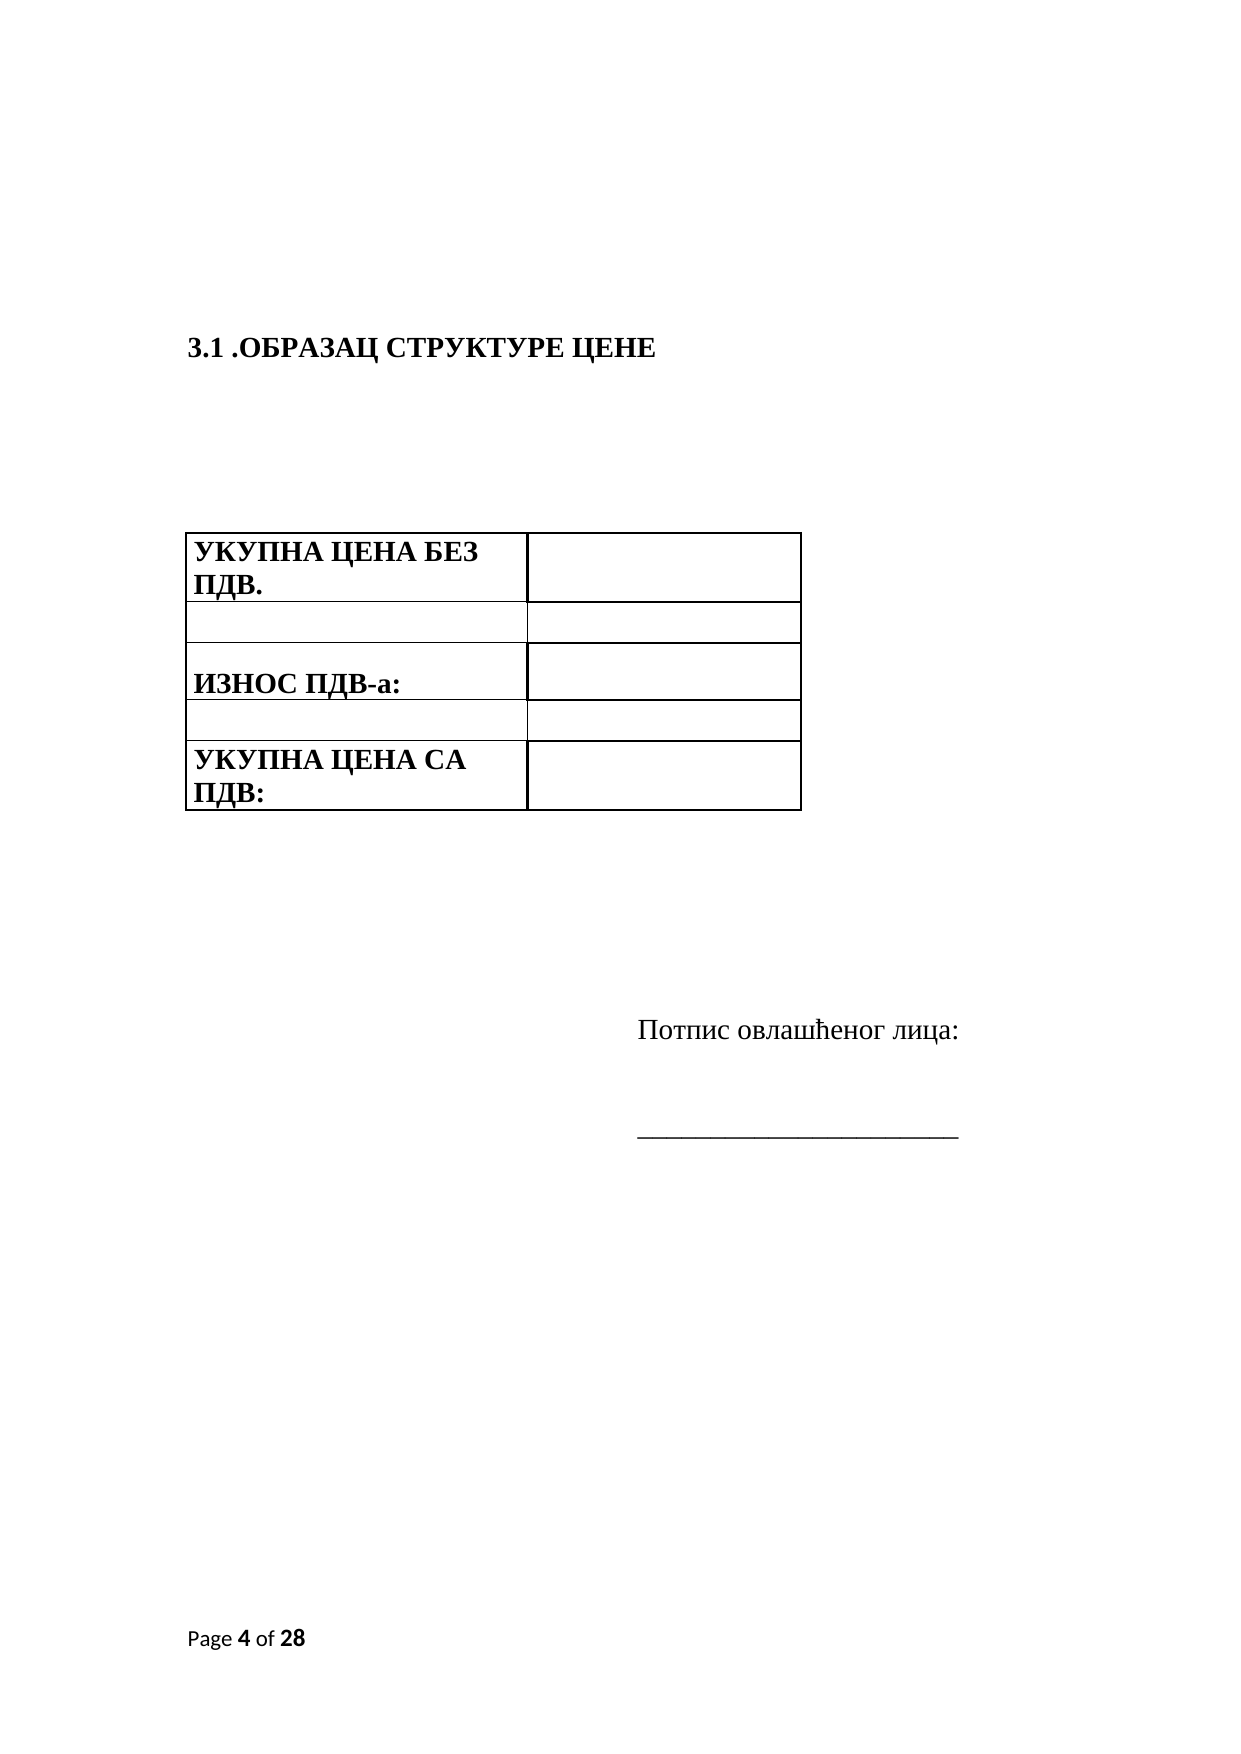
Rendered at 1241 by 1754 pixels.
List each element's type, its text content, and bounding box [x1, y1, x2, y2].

table_cell [187, 700, 527, 740]
table_cell [528, 701, 800, 740]
text 3.1 .ОБРАЗАЦ СТРУКТУРЕ ЦЕНЕ [187, 331, 1053, 364]
table_cell [528, 603, 800, 642]
text ______________________ [187, 1079, 1053, 1141]
text Потпис овлашћеног лица: [187, 1012, 1053, 1046]
table_cell УКУПНА ЦЕНА СА ПДВ: [187, 741, 526, 809]
table_cell [529, 644, 800, 699]
table_header [529, 534, 800, 601]
table_header УКУПНА ЦЕНА БЕЗ ПДВ. [187, 534, 526, 601]
table_cell ИЗНОС ПДВ-а: [187, 643, 526, 699]
table_cell [187, 602, 527, 642]
table_cell [529, 742, 800, 809]
